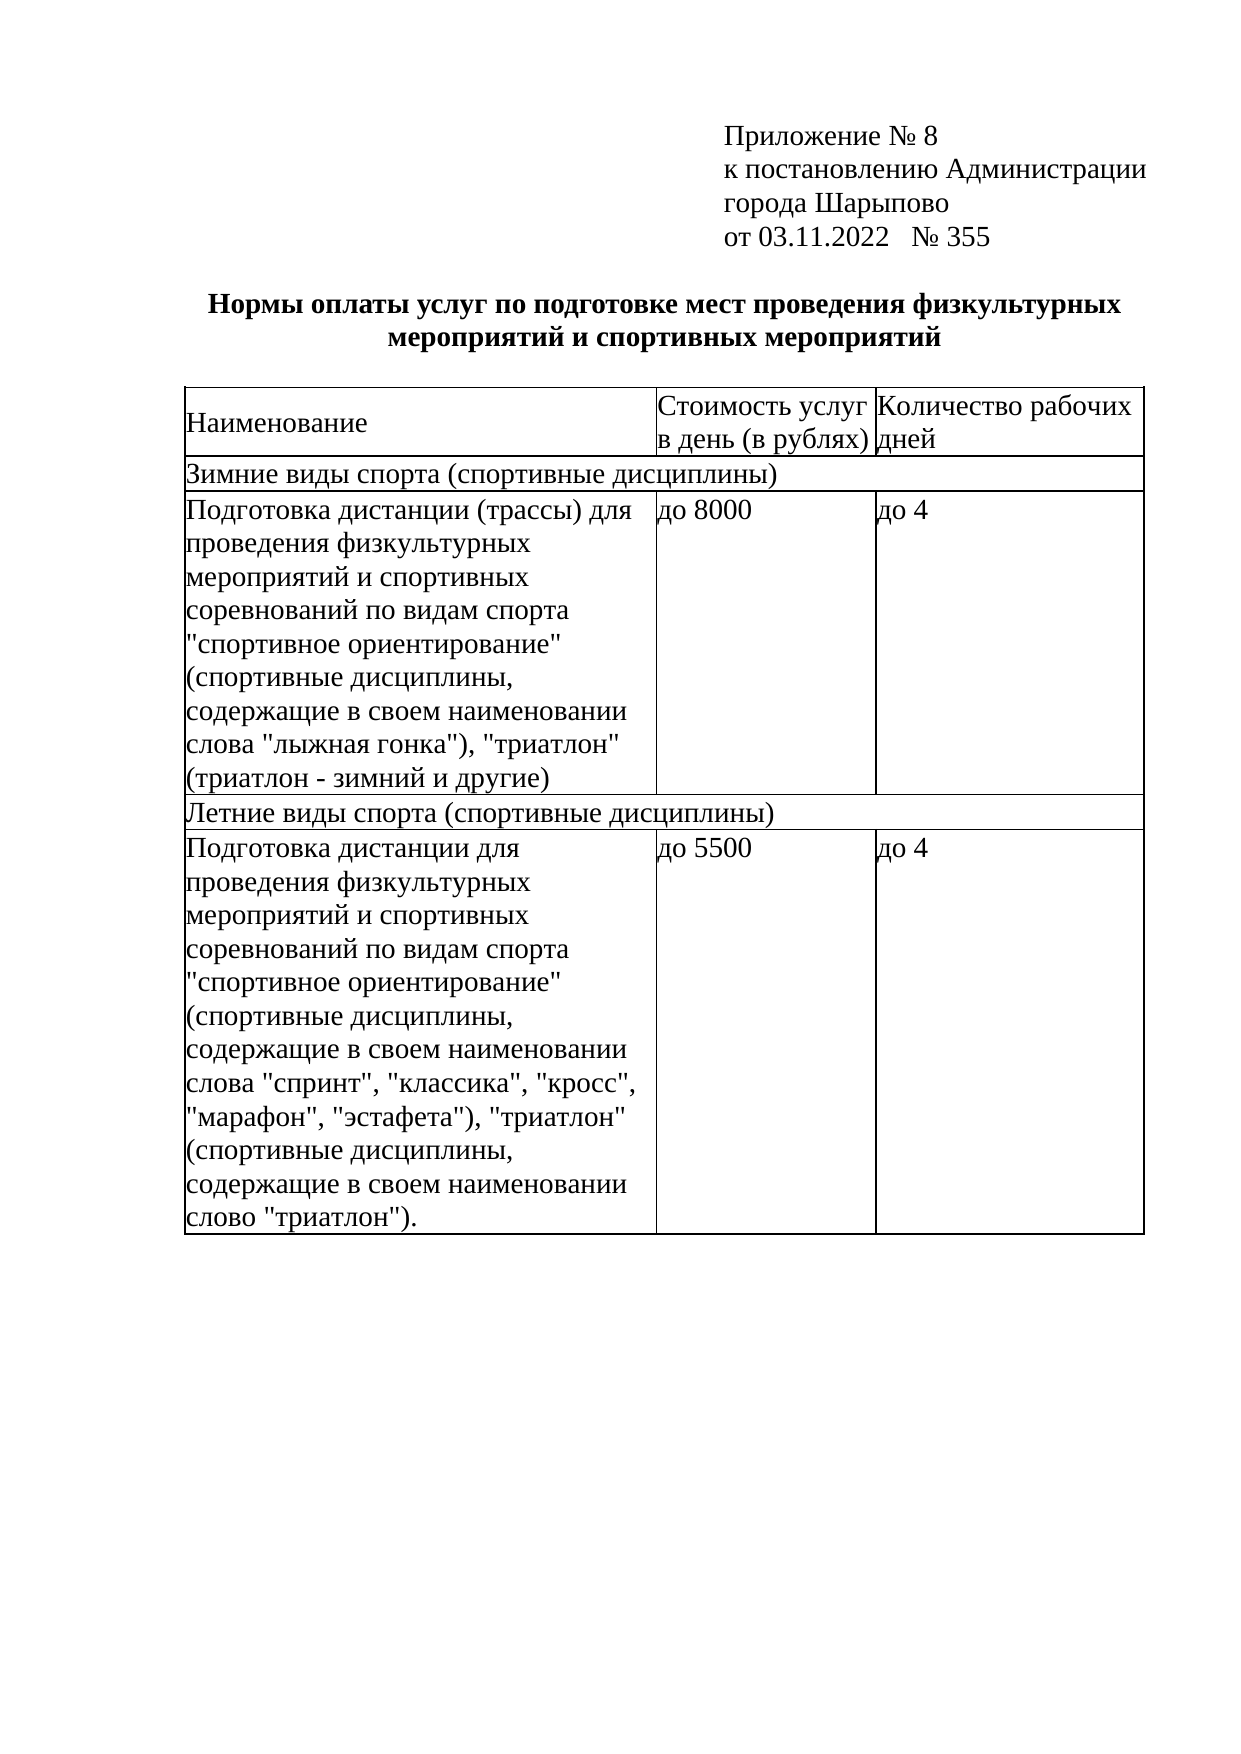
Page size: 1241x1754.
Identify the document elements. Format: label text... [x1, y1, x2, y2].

table_header Стоимость услуг в день (в рублях) [657, 388, 875, 455]
table_cell до 5500 [657, 830, 875, 1233]
table_header Количество рабочих дней [877, 388, 1143, 455]
table_cell до 4 [877, 830, 1143, 1233]
table_cell Подготовка дистанции (трассы) для проведения физкультурных мероприятий и спортивных соревнований по видам спорта "спортивное ориентирование" (спортивные дисциплины, содержащие в своем наименовании слова "лыжная гонка"), "триатлон" (триатлон - зимний и другие) [186, 492, 656, 794]
text города Шарыпово [723, 185, 1152, 219]
text от 03.11.2022 № 355 [723, 219, 1152, 252]
table_cell Зимние виды спорта (спортивные дисциплины) [186, 457, 1143, 490]
text к постановлению Администрации [723, 152, 1152, 185]
table_cell до 8000 [657, 492, 875, 794]
table_cell Подготовка дистанции для проведения физкультурных мероприятий и спортивных соревнований по видам спорта "спортивное ориентирование" (спортивные дисциплины, содержащие в своем наименовании слова "спринт", "классика", "кросс", "марафон", "эстафета"), "триатлон" (спортивные дисциплины, содержащие в своем наименовании слово "триатлон"). [186, 830, 656, 1233]
table_cell Летние виды спорта (спортивные дисциплины) [186, 795, 1143, 829]
table_header Наименование [186, 388, 656, 455]
table_cell до 4 [877, 492, 1143, 794]
text Приложение № 8 [723, 118, 1152, 152]
text Нормы оплаты услуг по подготовке мест проведения физкультурных мероприятий и спортивных мероприятий [177, 286, 1152, 353]
